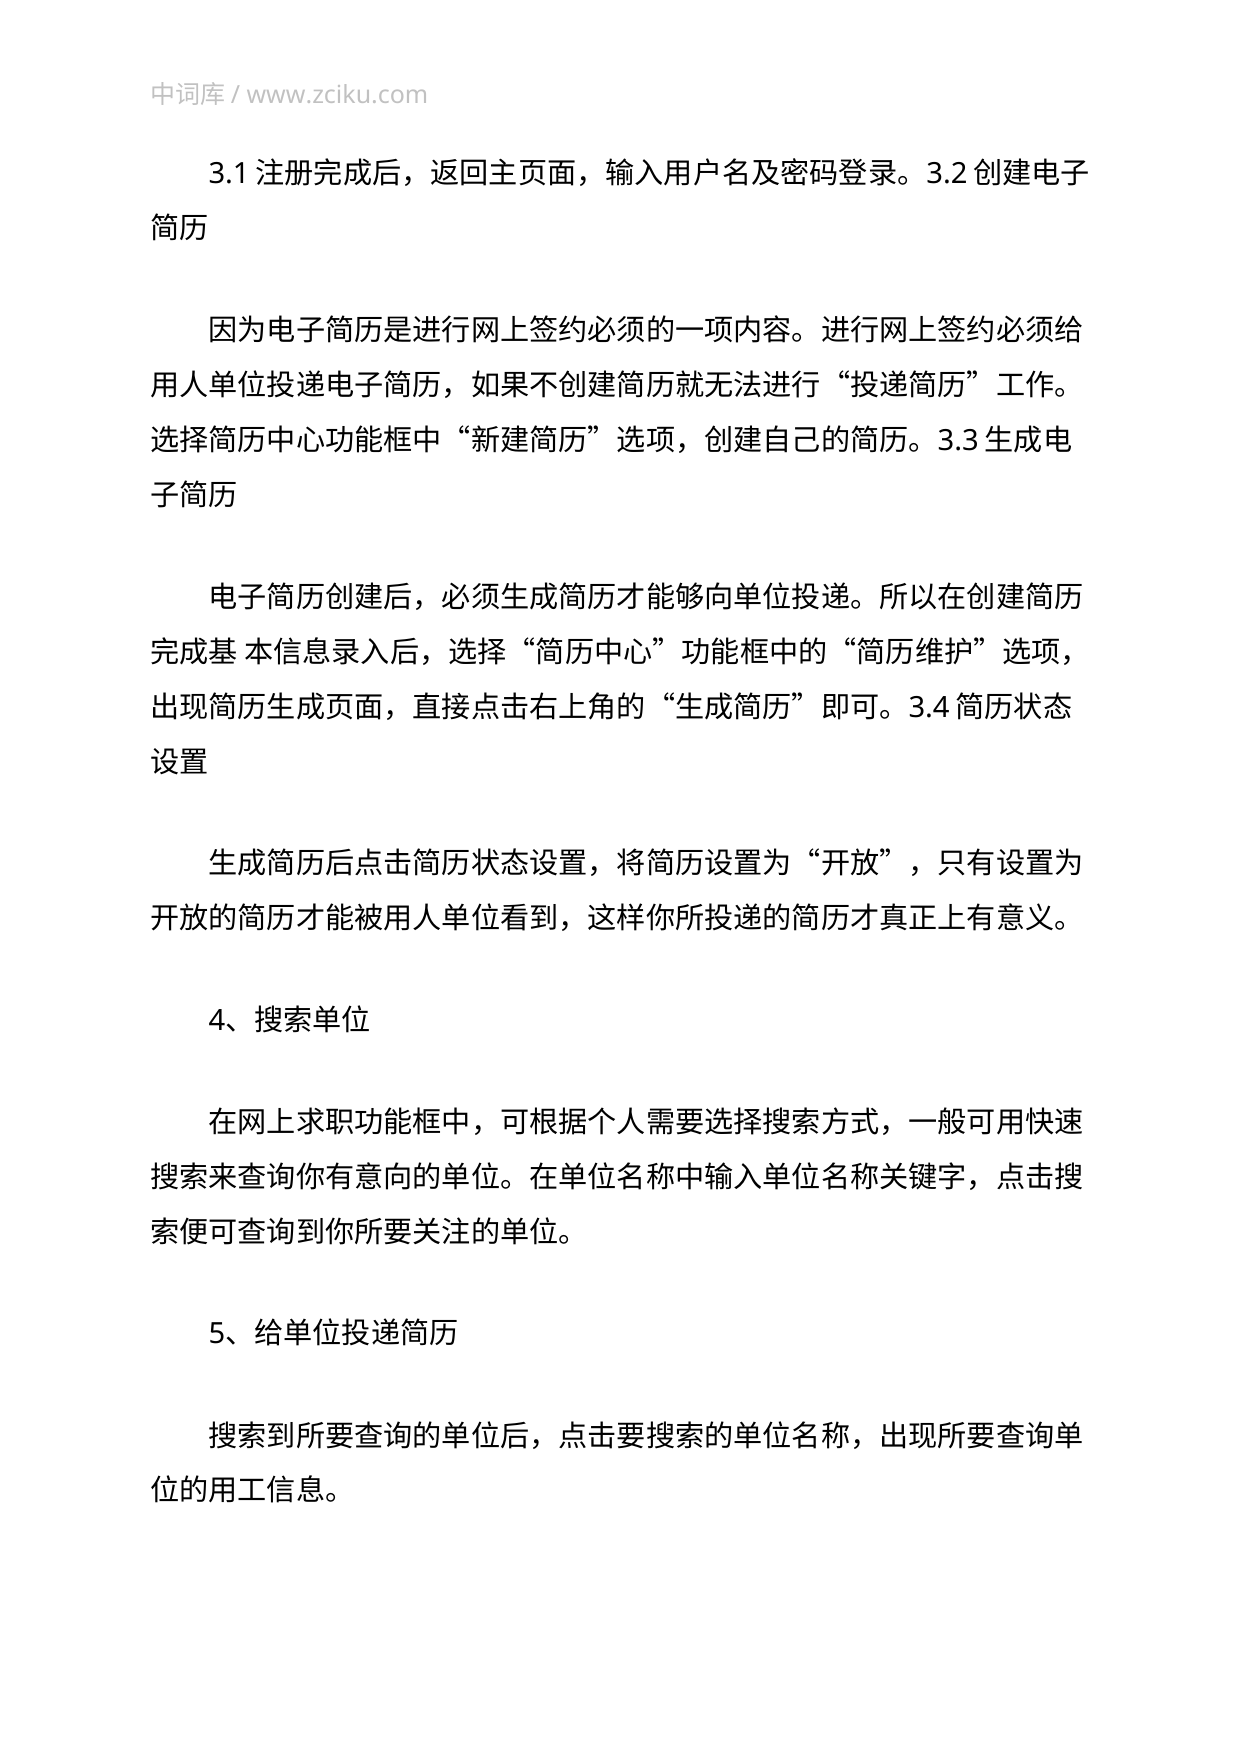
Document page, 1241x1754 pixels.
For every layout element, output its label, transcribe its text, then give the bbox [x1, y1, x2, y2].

text 生成简历后点击简历状态设置，将简历设置为“开放”，只有设置为开放的简历才能被用人单位看到，这样你所投递的简历才真正上有意义。 [150, 840, 1090, 937]
text 3.1注册完成后，返回主页面，输入用户名及密码登录。3.2创建电子简历 [150, 150, 1090, 247]
text 4、搜索单位 [150, 997, 1090, 1039]
text 在网上求职功能框中，可根据个人需要选择搜索方式，一般可用快速搜索来查询你有意向的单位。在单位名称中输入单位名称关键字，点击搜索便可查询到你所要关注的单位。 [150, 1098, 1090, 1251]
text 电子简历创建后，必须生成简历才能够向单位投递。所以在创建简历完成基 本信息录入后，选择“简历中心”功能框中的“简历维护”选项，出现简历生成页面，直接点击右上角的“生成简历”即可。3.4简历状态设置 [150, 573, 1090, 780]
text 因为电子简历是进行网上签约必须的一项内容。进行网上签约必须给用人单位投递电子简历，如果不创建简历就无法进行“投递简历”工作。选择简历中心功能框中“新建简历”选项，创建自己的简历。3.3生成电子简历 [150, 307, 1090, 514]
text 搜索到所要查询的单位后，点击要搜索的单位名称，出现所要查询单位的用工信息。 [150, 1412, 1090, 1509]
text 5、给单位投递简历 [150, 1310, 1090, 1352]
